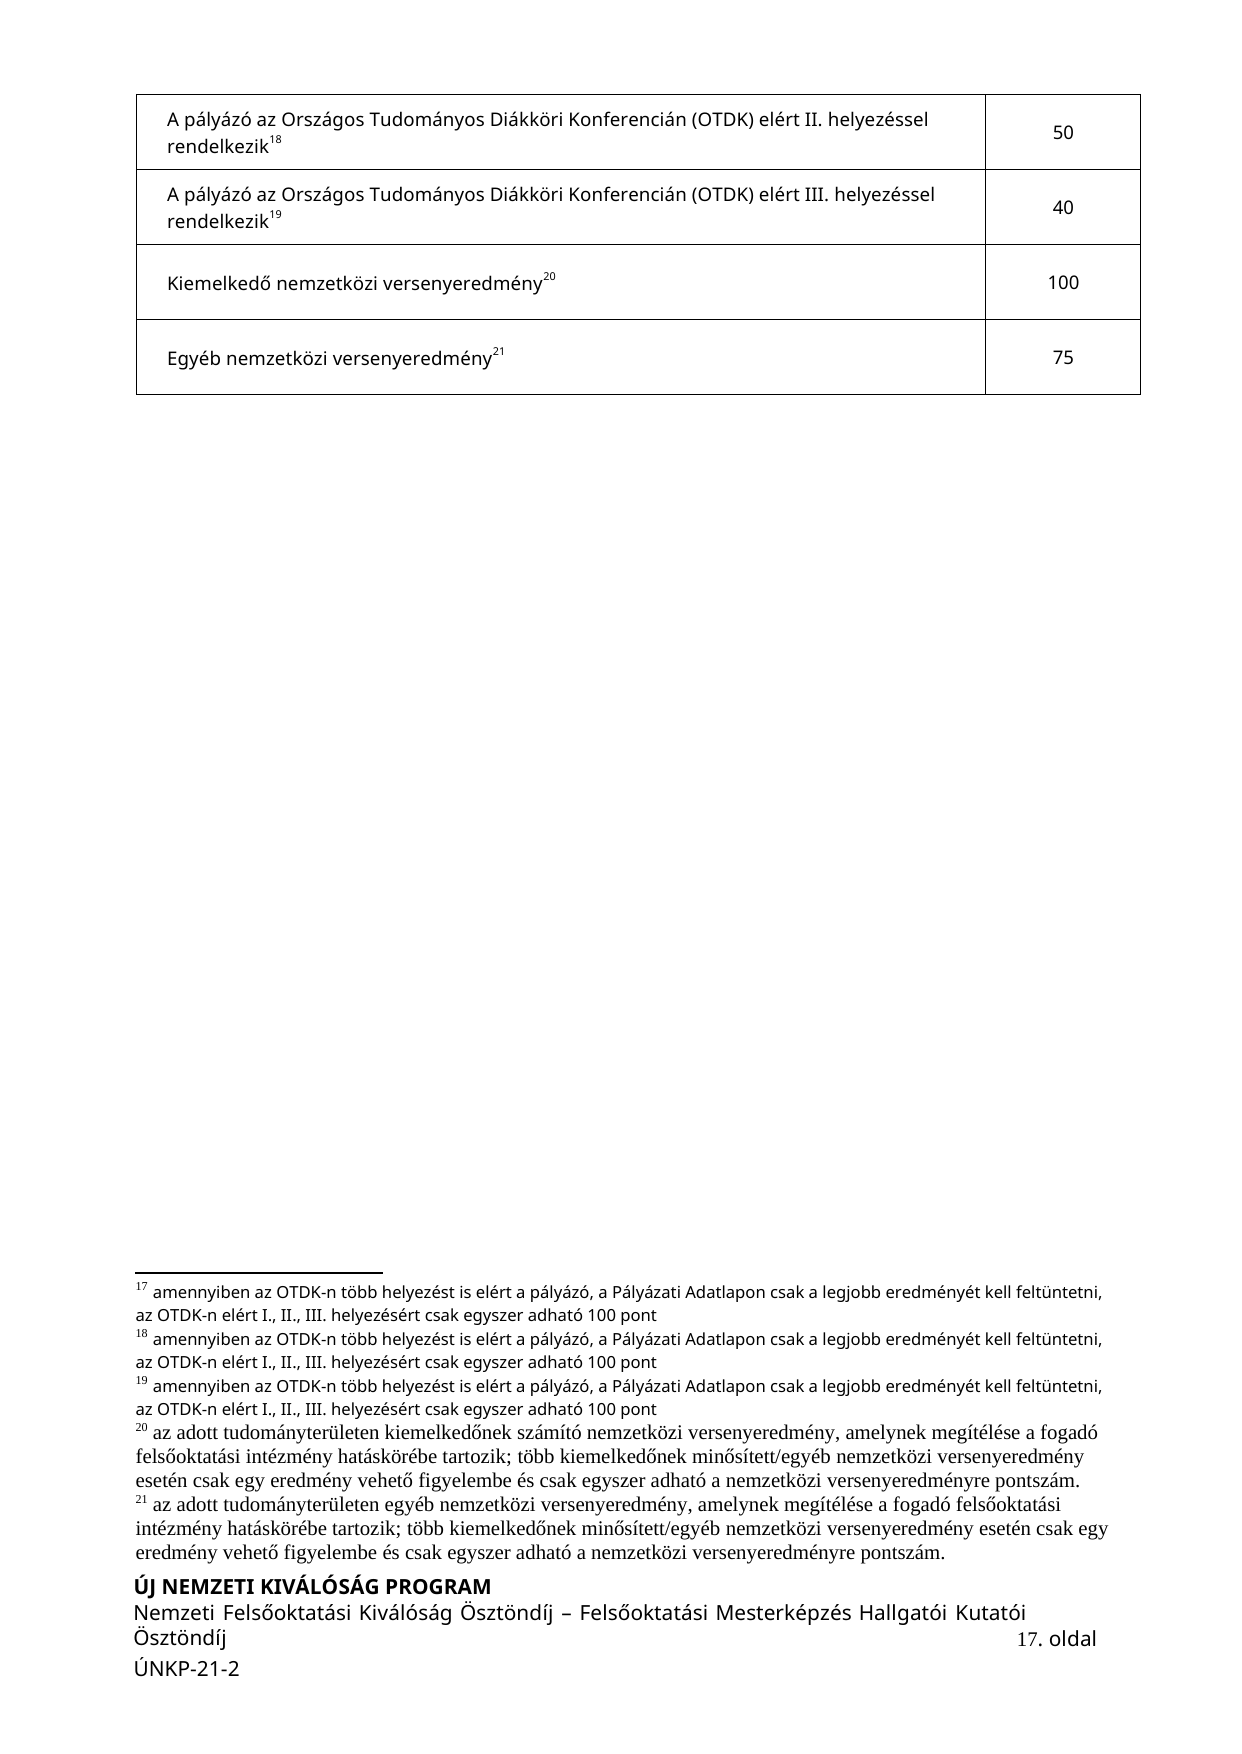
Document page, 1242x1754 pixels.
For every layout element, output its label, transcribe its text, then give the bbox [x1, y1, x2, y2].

table_cell A pályázó az Országos Tudományos Diákköri Konferencián (OTDK) elért III. helyezéssel rendelkezik [137, 170, 985, 244]
table_cell Egyéb nemzetközi versenyeredmény [137, 320, 985, 394]
table_cell 50 [986, 95, 1140, 169]
table_cell A pályázó az Országos Tudományos Diákköri Konferencián (OTDK) elért II. helyezéssel rendelkezik [137, 95, 985, 169]
table_cell Kiemelkedő nemzetközi versenyeredmény [137, 245, 985, 319]
table_cell 100 [986, 245, 1140, 319]
table_cell 40 [986, 170, 1140, 244]
table_cell 75 [986, 320, 1140, 394]
